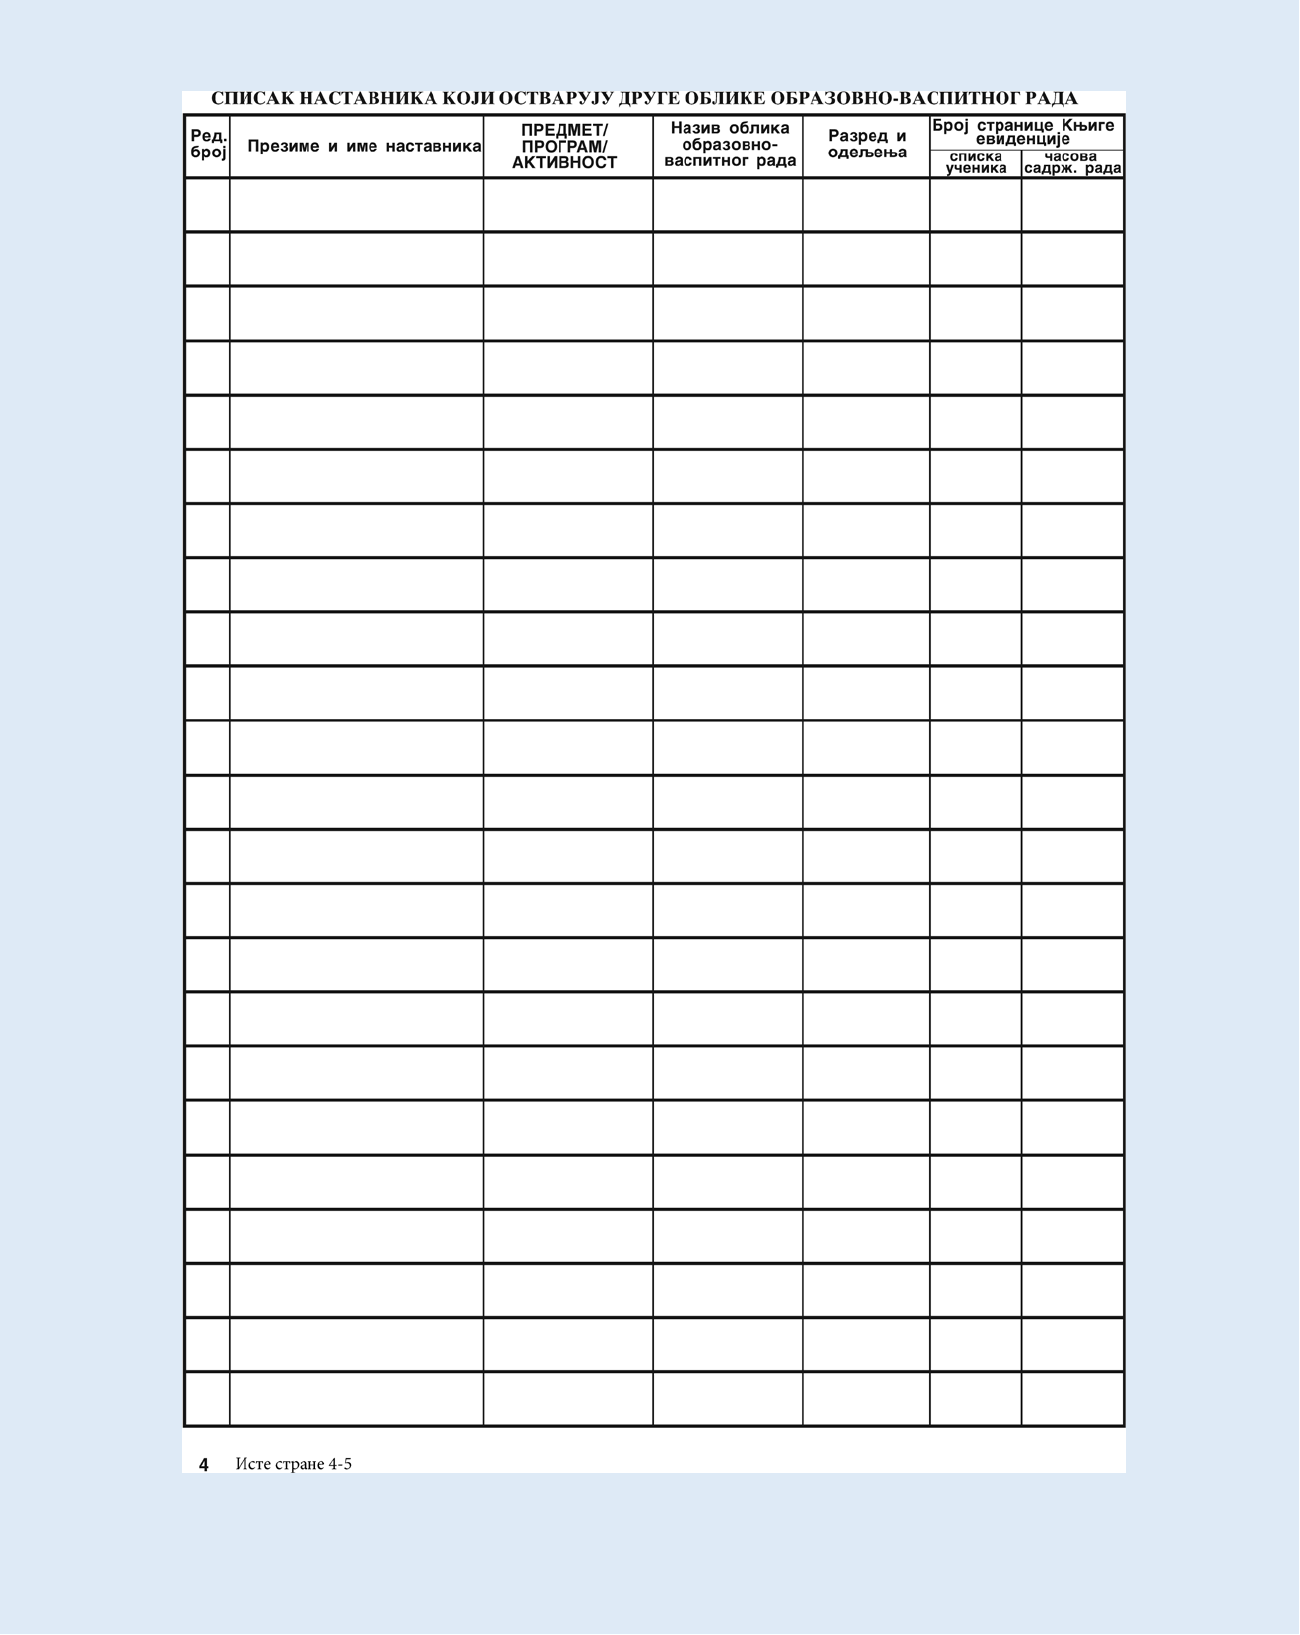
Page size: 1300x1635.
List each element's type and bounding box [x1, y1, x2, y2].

picture [182, 91, 1126, 1473]
